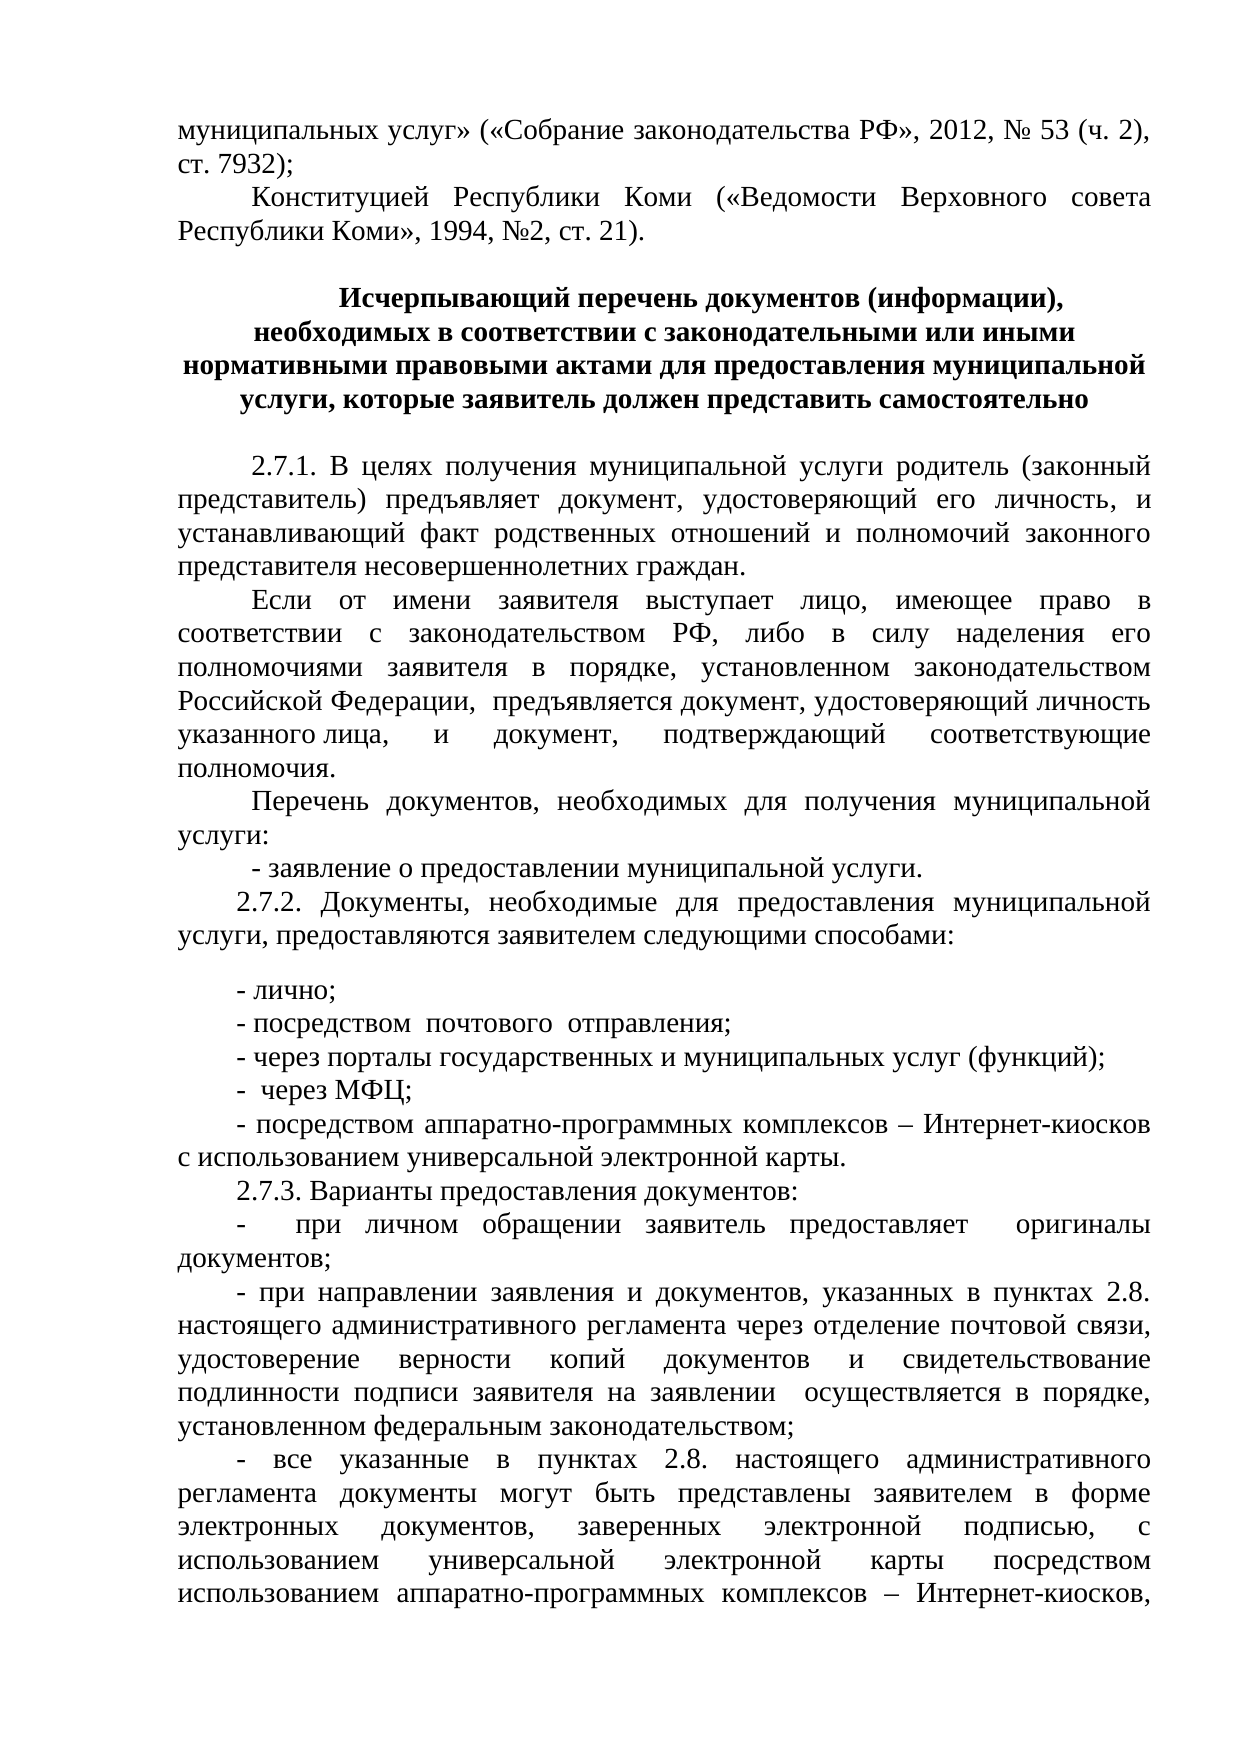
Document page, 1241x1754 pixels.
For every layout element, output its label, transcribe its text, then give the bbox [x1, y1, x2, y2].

text - через порталы государственных и муниципальных услуг (функций); [177, 1039, 1152, 1072]
text 2.7.3. Варианты предоставления документов: [177, 1173, 1152, 1207]
text 2.7.1. В целях получения муниципальной услуги родитель (законный представитель) предъявляет документ, удостоверяющий его личность, и устанавливающий факт родственных отношений и полномочий законного представителя несовершеннолетних граждан. [177, 448, 1152, 582]
list при личном обращении заявитель предоставляет оригиналы документов; [177, 1207, 1152, 1274]
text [177, 112, 1152, 179]
text - заявление о предоставлении муниципальной услуги. [177, 850, 1152, 884]
text Перечень документов, необходимых для получения муниципальной услуги: [177, 783, 1152, 850]
text - посредством аппаратно-программных комплексов – Интернет-киосков с использованием универсальной электронной карты. [177, 1106, 1152, 1173]
text - через МФЦ; [177, 1072, 1152, 1106]
text - посредством почтового отправления; [177, 1005, 1152, 1039]
text - при направлении заявления и документов, указанных в пунктах 2.8. настоящего административного регламента через отделение почтовой связи, удостоверение верности копий документов и свидетельствование подлинности подписи заявителя на заявлении осуществляется в порядке, установленном федеральным законодательством; [177, 1274, 1152, 1441]
text Конституцией Республики Коми («Ведомости Верховного совета Республики Коми», 1994, №2, ст. 21). [177, 179, 1152, 247]
text Исчерпывающий перечень документов (информации), необходимых в соответствии с законодательными или иными нормативными правовыми актами для предоставления муниципальной услуги, которые заявитель должен представить самостоятельно [177, 280, 1152, 414]
text 2.7.2. Документы, необходимые для предоставления муниципальной услуги, предоставляются заявителем следующими способами: [177, 884, 1152, 951]
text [177, 1441, 1152, 1609]
text Если от имени заявителя выступает лицо, имеющее право в соответствии с законодательством РФ, либо в силу наделения его полномочиями заявителя в порядке, установленном законодательством Российской Федерации, предъявляется документ, удостоверяющий личность указанного лица, и документ, подтверждающий соответствующие полномочия. [177, 582, 1152, 783]
text - лично; [177, 972, 1152, 1005]
